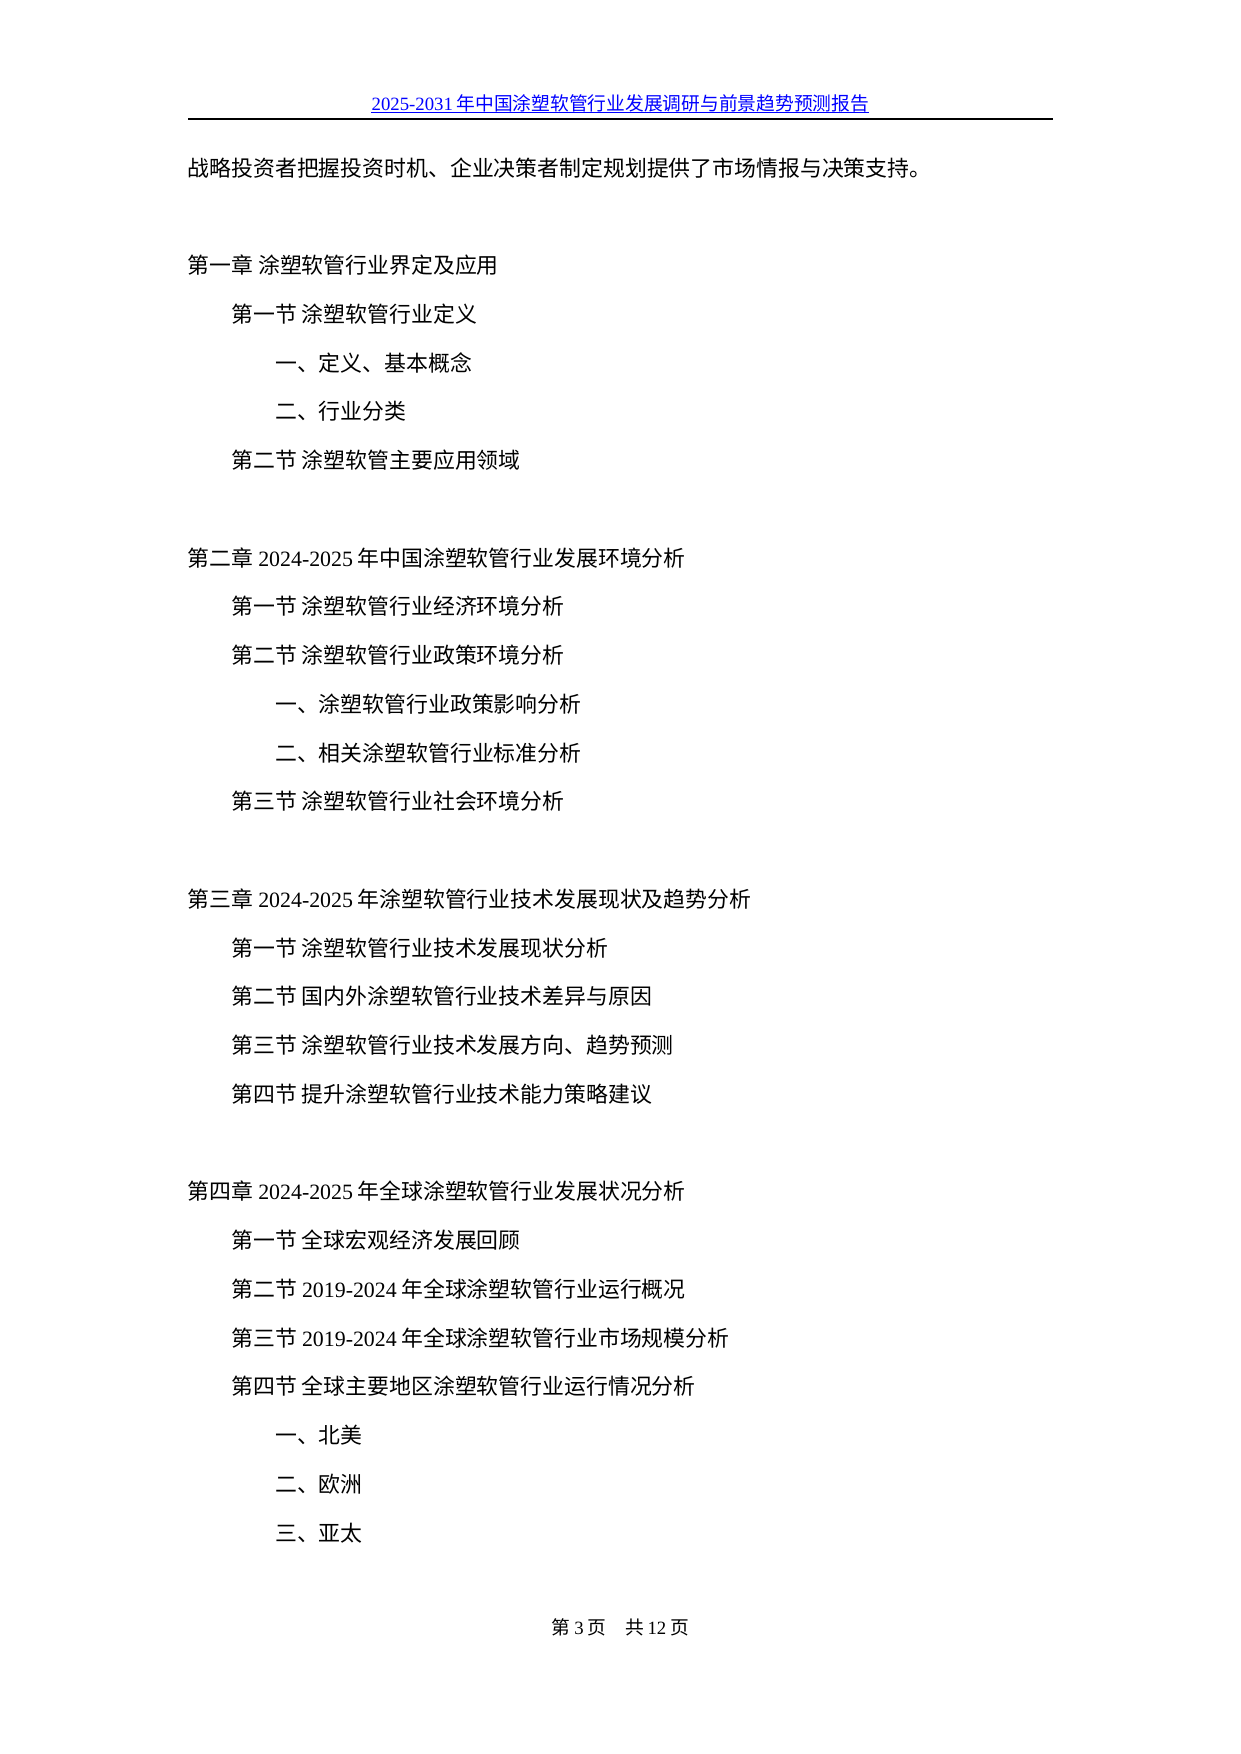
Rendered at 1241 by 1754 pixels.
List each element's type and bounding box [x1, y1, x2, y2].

text [187, 150, 1053, 1548]
